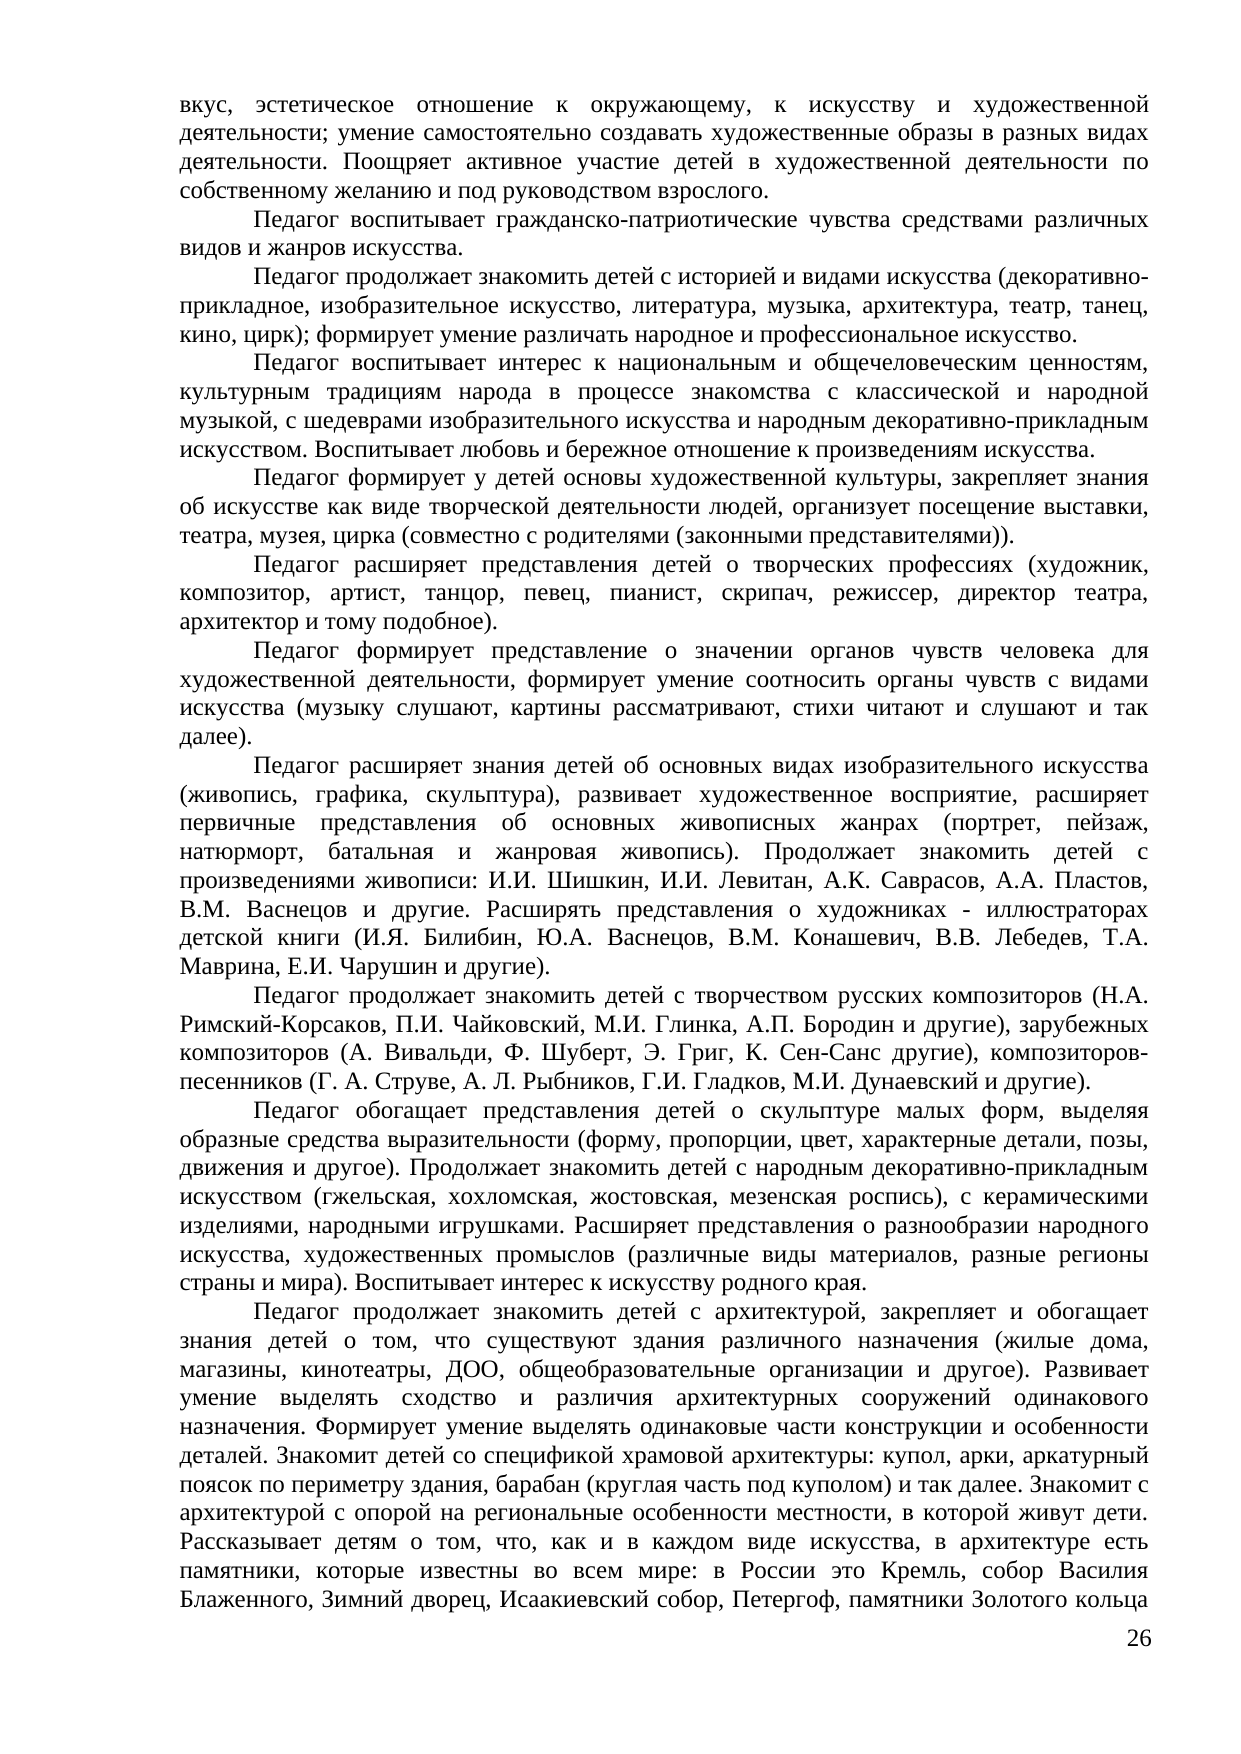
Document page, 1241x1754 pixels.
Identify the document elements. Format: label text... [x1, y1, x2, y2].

text Педагог формирует представление о значении органов чувств человека для художественной деятельности, формирует умение соотносить органы чувств с видами искусства (музыку слушают, картины рассматривают, стихи читают и слушают и так далее). [179, 635, 1149, 750]
text Педагог расширяет представления детей о творческих профессиях (художник, композитор, артист, танцор, певец, пианист, скрипач, режиссер, директор театра, архитектор и тому подобное). [179, 549, 1149, 635]
text Педагог расширяет знания детей об основных видах изобразительного искусства (живопись, графика, скульптура), развивает художественное восприятие, расширяет первичные представления об основных живописных жанрах (портрет, пейзаж, натюрморт, батальная и жанровая живопись). Продолжает знакомить детей с произведениями живописи: И.И. Шишкин, И.И. Левитан, А.К. Саврасов, А.А. Пластов, В.М. Васнецов и другие. Расширять представления о художниках - иллюстраторах детской книги (И.Я. Билибин, Ю.А. Васнецов, В.М. Конашевич, В.В. Лебедев, Т.А. Маврина, Е.И. Чарушин и другие). [179, 750, 1149, 980]
text Педагог формирует у детей основы художественной культуры, закрепляет знания об искусстве как виде творческой деятельности людей, организует посещение выставки, театра, музея, цирка (совместно с родителями (законными представителями)). [179, 462, 1149, 549]
text Педагог воспитывает интерес к национальным и общечеловеческим ценностям, культурным традициям народа в процессе знакомства с классической и народной музыкой, с шедеврами изобразительного искусства и народным декоративно-прикладным искусством. Воспитывает любовь и бережное отношение к произведениям искусства. [179, 347, 1149, 462]
text Педагог продолжает знакомить детей с творчеством русских композиторов (Н.А. Римский-Корсаков, П.И. Чайковский, М.И. Глинка, А.П. Бородин и другие), зарубежных композиторов (А. Вивальди, Ф. Шуберт, Э. Григ, К. Сен-Санс другие), композиторов-песенников (Г. А. Струве, А. Л. Рыбников, Г.И. Гладков, М.И. Дунаевский и другие). [179, 980, 1149, 1095]
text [179, 1296, 1149, 1612]
text Педагог обогащает представления детей о скульптуре малых форм, выделяя образные средства выразительности (форму, пропорции, цвет, характерные детали, позы, движения и другое). Продолжает знакомить детей с народным декоративно-прикладным искусством (гжельская, хохломская, жостовская, мезенская роспись), с керамическими изделиями, народными игрушками. Расширяет представления о разнообразии народного искусства, художественных промыслов (различные виды материалов, разные регионы страны и мира). Воспитывает интерес к искусству родного края. [179, 1095, 1149, 1296]
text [179, 89, 1149, 204]
text Педагог продолжает знакомить детей с историей и видами искусства (декоративно-прикладное, изобразительное искусство, литература, музыка, архитектура, театр, танец, кино, цирк); формирует умение различать народное и профессиональное искусство. [179, 261, 1149, 347]
text Педагог воспитывает гражданско-патриотические чувства средствами различных видов и жанров искусства. [179, 204, 1149, 261]
